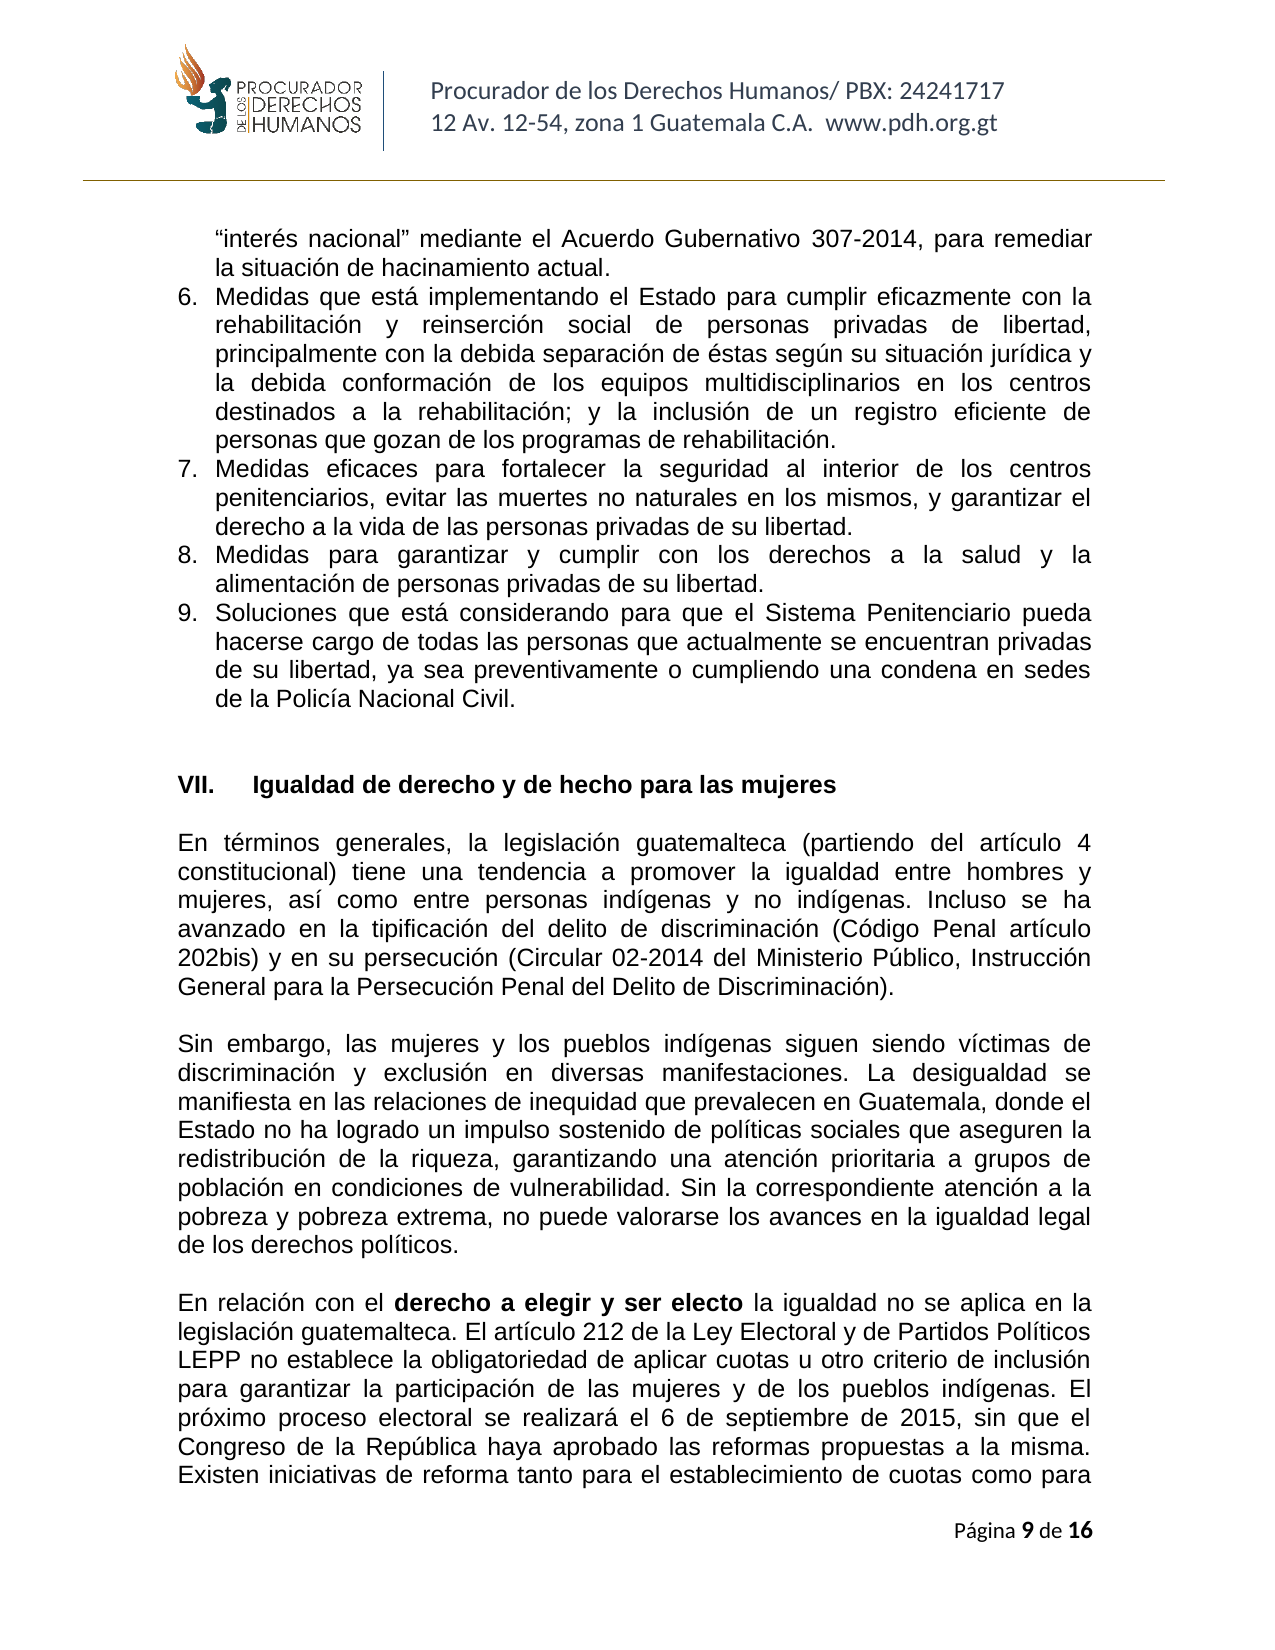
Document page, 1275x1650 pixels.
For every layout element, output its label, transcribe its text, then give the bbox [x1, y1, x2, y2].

list Medidas eficaces para fortalecer la seguridad al interior de los centros penitenciarios, evitar las muertes no naturales en los mismos, y garantizar el derecho a la vida de las personas privadas de su libertad. [177, 454, 1093, 540]
text En términos generales, la legislación guatemalteca (partiendo del artículo 4 constitucional) tiene una tendencia a promover la igualdad entre hombres y mujeres, así como entre personas indígenas y no indígenas. Incluso se ha avanzado en la tipificación del delito de discriminación (Código Penal artículo 202bis) y en su persecución (Circular 02-2014 del Ministerio Público, Instrucción General para la Persecución Penal del Delito de Discriminación). [177, 828, 1093, 1000]
list Medidas para garantizar y cumplir con los derechos a la salud y la alimentación de personas privadas de su libertad. [177, 540, 1093, 598]
list Igualdad de derecho y de hecho para las mujeres [215, 770, 1093, 799]
list Medidas que está implementando el Estado para cumplir eficazmente con la rehabilitación y reinserción social de personas privadas de libertad, principalmente con la debida separación de éstas según su situación jurídica y la debida conformación de los equipos multidisciplinarios en los centros destinados a la rehabilitación; y la inclusión de un registro eficiente de personas que gozan de los programas de rehabilitación. [177, 282, 1093, 454]
text Sin embargo, las mujeres y los pueblos indígenas siguen siendo víctimas de discriminación y exclusión en diversas manifestaciones. La desigualdad se manifiesta en las relaciones de inequidad que prevalecen en Guatemala, donde el Estado no ha logrado un impulso sostenido de políticas sociales que aseguren la redistribución de la riqueza, garantizando una atención prioritaria a grupos de población en condiciones de vulnerabilidad. Sin la correspondiente atención a la pobreza y pobreza extrema, no puede valorarse los avances en la igualdad legal de los derechos políticos. [177, 1029, 1093, 1259]
list Soluciones que está considerando para que el Sistema Penitenciario pueda hacerse cargo de todas las personas que actualmente se encuentran privadas de su libertad, ya sea preventivamente o cumpliendo una condena en sedes de la Policía Nacional Civil. [177, 598, 1093, 713]
picture [169, 38, 368, 140]
